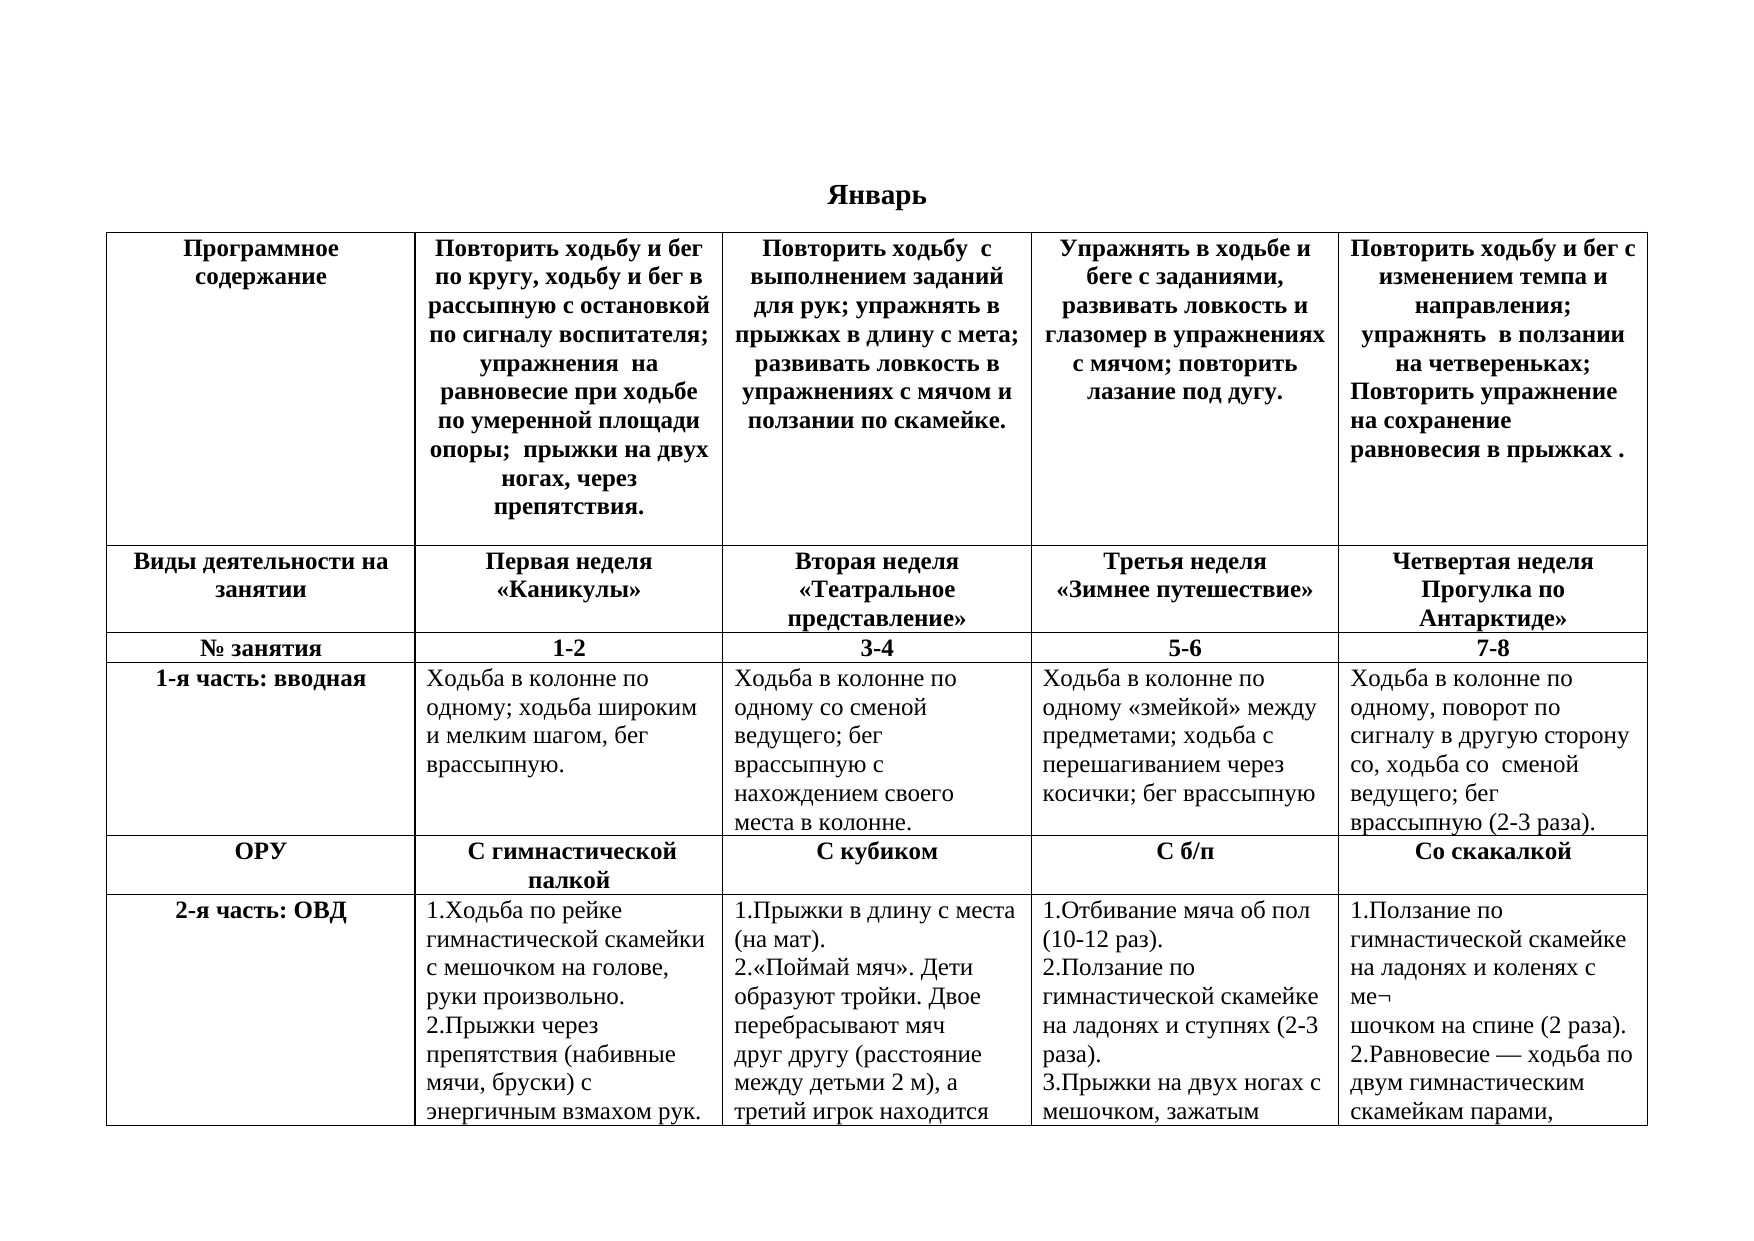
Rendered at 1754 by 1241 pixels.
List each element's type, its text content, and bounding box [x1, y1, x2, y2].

table_cell 3-4 [723, 633, 1031, 662]
table_cell Ходьба в колонне по одному со сменой ведущего; бег врассыпную с нахождением своего места в колонне. [723, 663, 1031, 835]
table_cell Виды деятельности на занятии [107, 546, 414, 632]
text Январь [118, 177, 1636, 211]
table_cell ОРУ [107, 836, 414, 894]
table_cell № занятия [107, 633, 414, 662]
table_cell Первая неделя «Каникулы» [416, 546, 722, 632]
table_header Повторить ходьбу с выполнением заданий для рук; упражнять в прыжках в длину с мета; развивать ловкость в упражнениях с мячом и ползании по скамейке. [723, 233, 1031, 545]
table_header Упражнять в ходьбе и беге с заданиями, развивать ловкость и глазомер в упражнениях с мячом; повторить лазание под дугу. [1032, 233, 1338, 545]
table_cell Ходьба в колонне по одному «змейкой» между предметами; ходьба с перешагиванием через косички; бег врассыпную [1032, 663, 1338, 835]
table_header Программное содержание [107, 233, 414, 545]
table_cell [723, 895, 1031, 1125]
table_cell Со скакалкой [1339, 836, 1647, 894]
table_cell Третья неделя «Зимнее путешествие» [1032, 546, 1338, 632]
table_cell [416, 895, 722, 1125]
table_cell Ходьба в колонне по одному, поворот по сигналу в другую сторону со, ходьба со сменой ведущего; бег врассыпную (2-3 раза). [1339, 663, 1647, 835]
table_cell С гимнастической палкой [416, 836, 722, 894]
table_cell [1032, 895, 1338, 1125]
table_cell Четвертая неделя Прогулка по Антарктиде» [1339, 546, 1647, 632]
table_cell 7-8 [1339, 633, 1647, 662]
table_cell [1339, 895, 1647, 1125]
table_cell Ходьба в колонне по одному; ходьба широким и мелким шагом, бег врассыпную. [416, 663, 722, 835]
table_cell Вторая неделя «Театральное представление» [723, 546, 1031, 632]
table_cell 1-2 [416, 633, 722, 662]
table_cell 1-я часть: вводная [107, 663, 414, 835]
table_header Повторить ходьбу и бег по кругу, ходьбу и бег в рассыпную с остановкой по сигналу воспитателя; упражнения на равновесие при ходьбе по умеренной площади опоры; прыжки на двух ногах, через препятствия. [416, 233, 722, 545]
table_header Повторить ходьбу и бег с изменением темпа и направления; упражнять в ползании на четвереньках; Повторить упражнение на сохранение равновесия в прыжках . [1339, 233, 1647, 545]
table_cell С б/п [1032, 836, 1338, 894]
table_cell 2-я часть: ОВД [107, 895, 414, 1125]
table_cell 5-6 [1032, 633, 1338, 662]
table_cell С кубиком [723, 836, 1031, 894]
